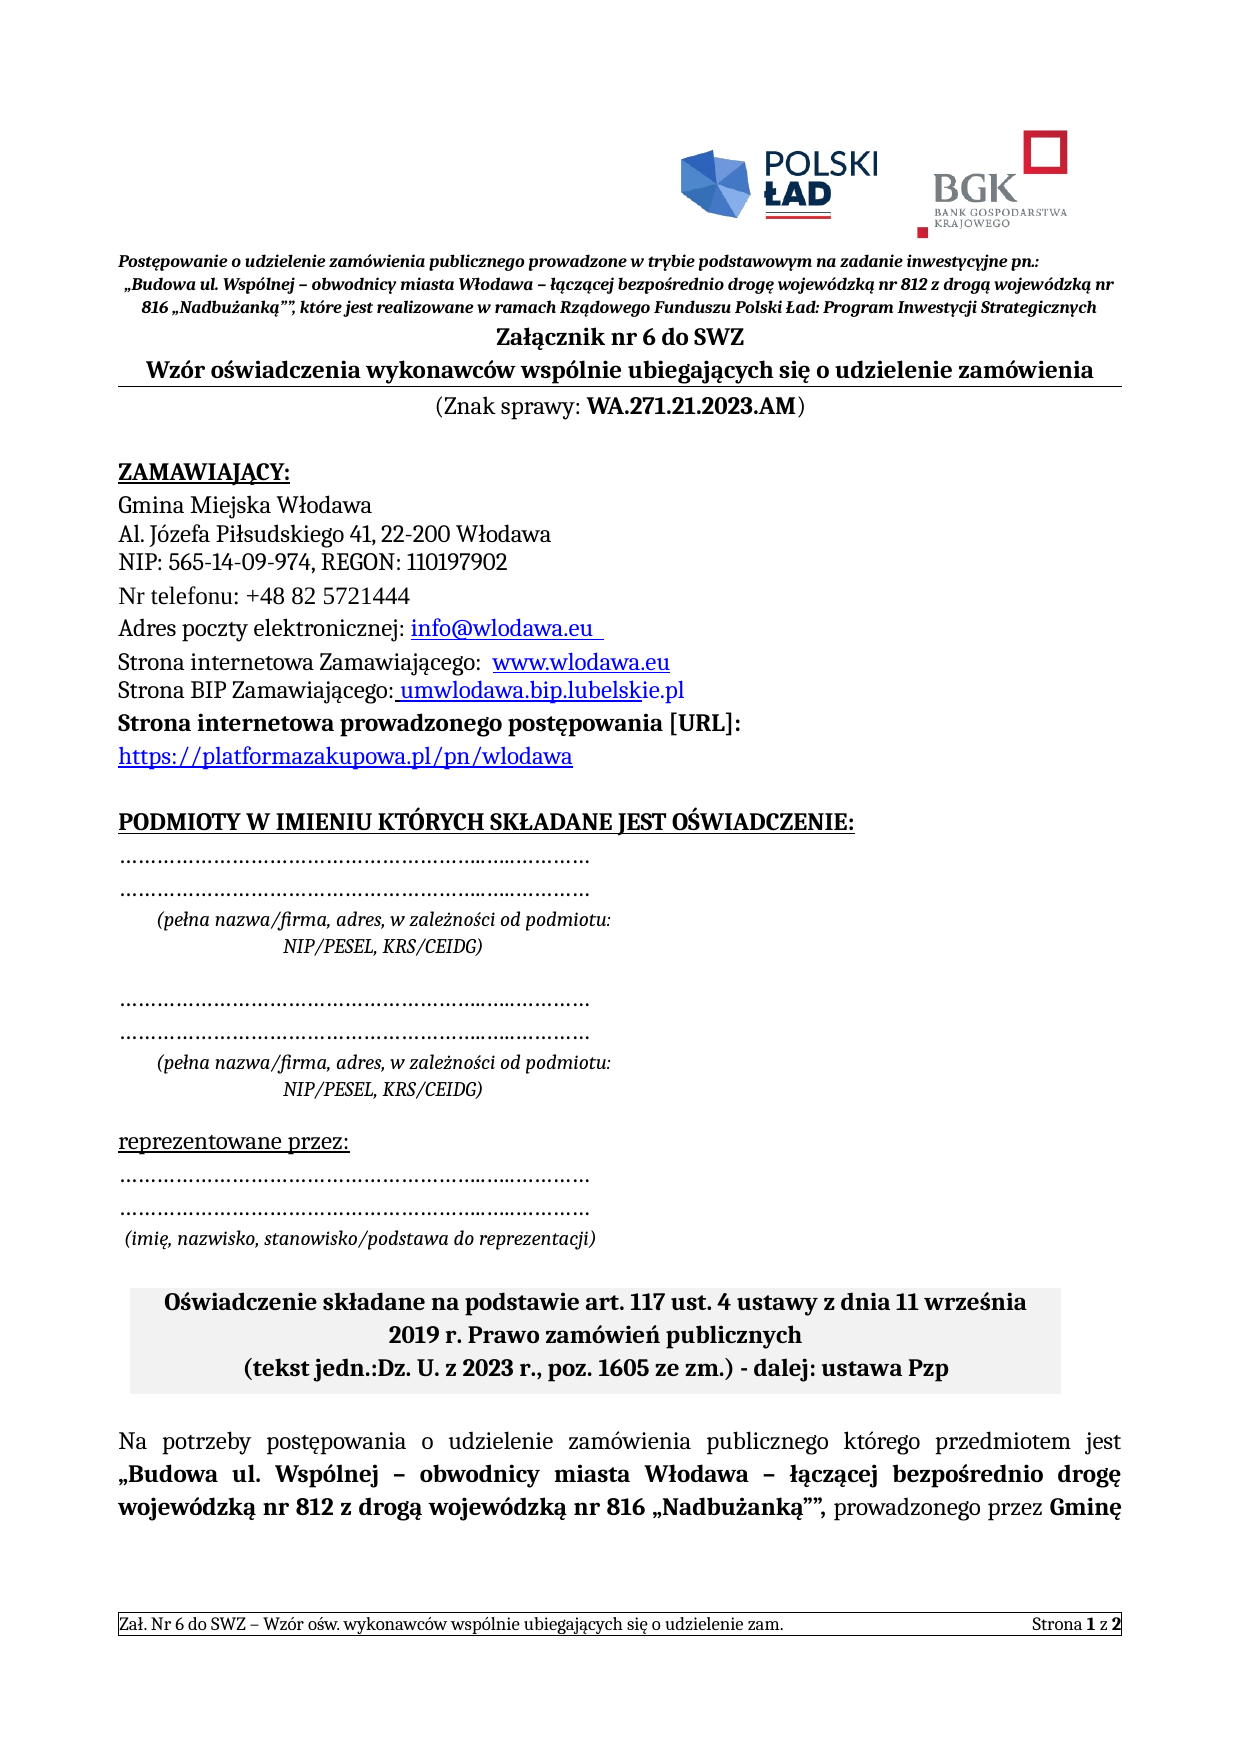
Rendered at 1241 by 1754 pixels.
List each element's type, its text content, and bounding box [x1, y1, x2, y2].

text …………………………………………………..…..………… [118, 1160, 680, 1189]
list Strona internetowa Zamawiającego: www.wlodawa.eu [118, 647, 1122, 676]
picture [670, 118, 1088, 248]
text (pełna nazwa/firma, adres, w zależności od podmiotu: NIP/PESEL, KRS/CEIDG) [118, 907, 650, 959]
text Wzór oświadczenia wykonawców wspólnie ubiegających się o udzielenie zamówienia [118, 356, 1122, 386]
text (imię, nazwisko, stanowisko/podstawa do reprezentacji) [118, 1226, 1122, 1250]
text Załącznik nr 6 do SWZ [118, 323, 1122, 351]
text …………………………………………………..…..………… [118, 1017, 680, 1046]
list Gmina Miejska Włodawa [118, 491, 1122, 519]
text PODMIOTY W IMIENIU KTÓRYCH SKŁADANE JEST OŚWIADCZENIE: [118, 808, 1122, 837]
text Nr telefonu: +48 82 5721444 [118, 581, 1122, 610]
text ZAMAWIAJĄCY: [118, 458, 1122, 487]
text (Znak sprawy: WA.271.21.2023.AM) [118, 392, 1122, 421]
list NIP: 565-14-09-974, REGON: 110197902 [118, 548, 1122, 577]
text (pełna nazwa/firma, adres, w zależności od podmiotu: NIP/PESEL, KRS/CEIDG) [118, 1050, 650, 1102]
text https://platformazakupowa.pl/pn/wlodawa [118, 742, 1122, 771]
text …………………………………………………..…..………… [118, 841, 680, 870]
text Strona internetowa prowadzonego postępowania [URL]: [118, 709, 1122, 738]
list Strona BIP Zamawiającego: umwlodawa.bip.lubelskie.pl [118, 676, 1122, 705]
text reprezentowane przez: [118, 1127, 1122, 1156]
text …………………………………………………..…..………… [118, 1193, 680, 1222]
text Adres poczty elektronicznej: info@wlodawa.eu [118, 614, 1122, 643]
text …………………………………………………..…..………… [118, 874, 680, 903]
list Al. Józefa Piłsudskiego 41, 22-200 Włodawa [118, 519, 1122, 548]
text …………………………………………………..…..………… [118, 984, 680, 1013]
table_header Oświadczenie składane na podstawie art. 117 ust. 4 ustawy z dnia 11 września 2019 r. Prawo zamówień publicznych (tekst jedn.:Dz. U. z 2023 r., poz. 1605 ze zm.) - dalej: ustawa Pzp [130, 1288, 1061, 1394]
